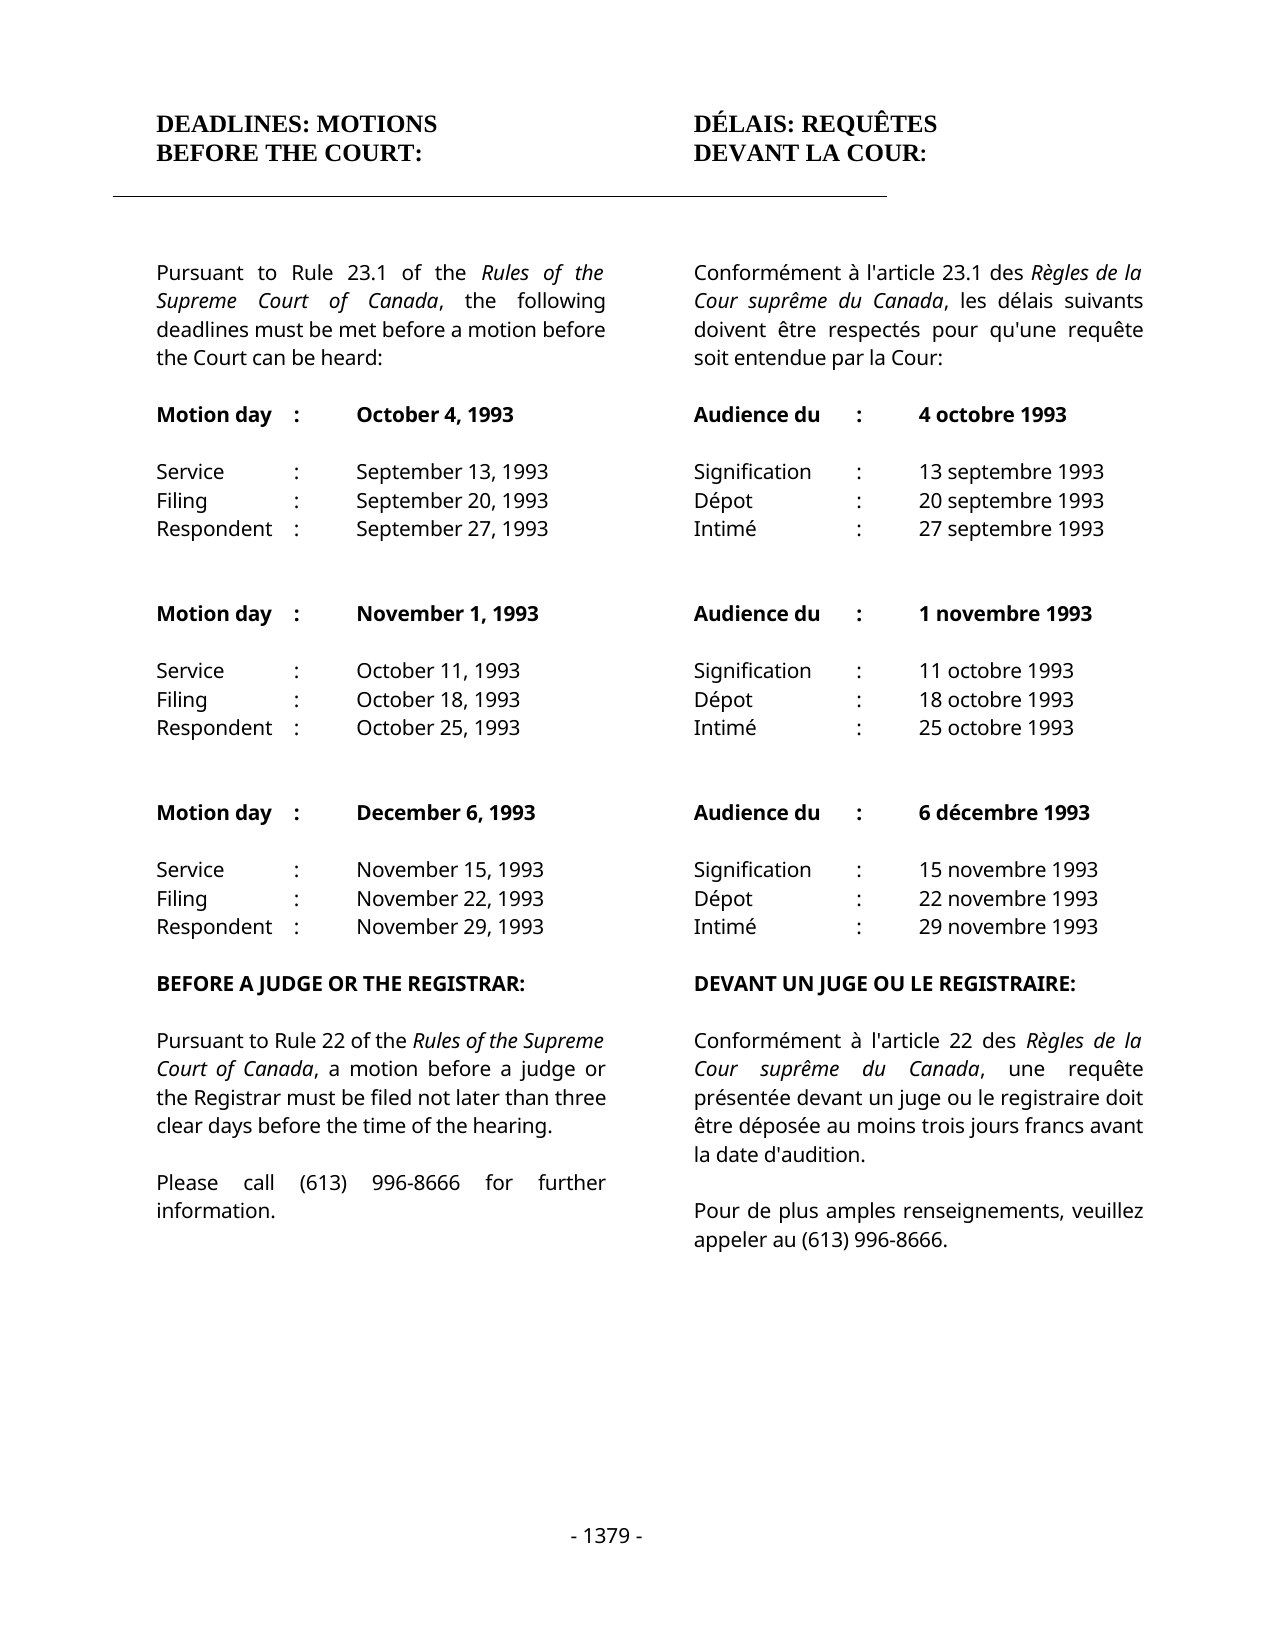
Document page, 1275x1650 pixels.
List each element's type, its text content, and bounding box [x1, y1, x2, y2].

table_header Motion day : November 1, 1993 Service : October 11, 1993 Filing : October 18, 1993 Respondent : October 25, 1993 [113, 600, 650, 742]
table_header Pursuant to Rule 22 of the Rules of the Supreme Court of Canada, a motion before a judge or the Registrar must be filed not later than three clear days before the time of the hearing. Please call (613) 996-8666 for further information. [113, 1026, 650, 1253]
table_header DÉLAIS: REQUÊTES DEVANT LA COUR: [650, 109, 1187, 167]
table_header Audience du : 1 novembre 1993 Signification : 11 octobre 1993 Dépot : 18 octobre 1993 Intimé : 25 octobre 1993 [650, 600, 1187, 742]
table_header Conformément à l'article 22 des Règles de la Cour suprême du Canada, une requête présentée devant un juge ou le registraire doit être déposée au moins trois jours francs avant la date d'audition. Pour de plus amples renseignements, veuillez appeler au (613) 996-8666. [650, 1026, 1187, 1253]
table_header Pursuant to Rule 23.1 of the Rules of the Supreme Court of Canada, the following deadlines must be met before a motion before the Court can be heard: [113, 230, 650, 372]
table_header DEADLINES: MOTIONS BEFORE THE COURT: [113, 109, 650, 167]
table_cell Audience du : 4 octobre 1993 Signification : 13 septembre 1993 Dépot : 20 septembre 1993 Intimé : 27 septembre 1993 [650, 372, 1187, 543]
table_header Audience du : 6 décembre 1993 Signification : 15 novembre 1993 Dépot : 22 novembre 1993 Intimé : 29 novembre 1993 [650, 770, 1187, 941]
table_cell Motion day : October 4, 1993 Service : September 13, 1993 Filing : September 20, 1993 Respondent : September 27, 1993 [113, 372, 650, 543]
table_header BEFORE A JUDGE OR THE REGISTRAR: [113, 969, 650, 998]
table_header Conformément à l'article 23.1 des Règles de la Cour suprême du Canada, les délais suivants doivent être respectés pour qu'une requête soit entendue par la Cour: [650, 230, 1187, 372]
table_header Motion day : December 6, 1993 Service : November 15, 1993 Filing : November 22, 1993 Respondent : November 29, 1993 [113, 770, 650, 941]
table_header DEVANT UN JUGE OU LE REGISTRAIRE: [650, 969, 1187, 998]
